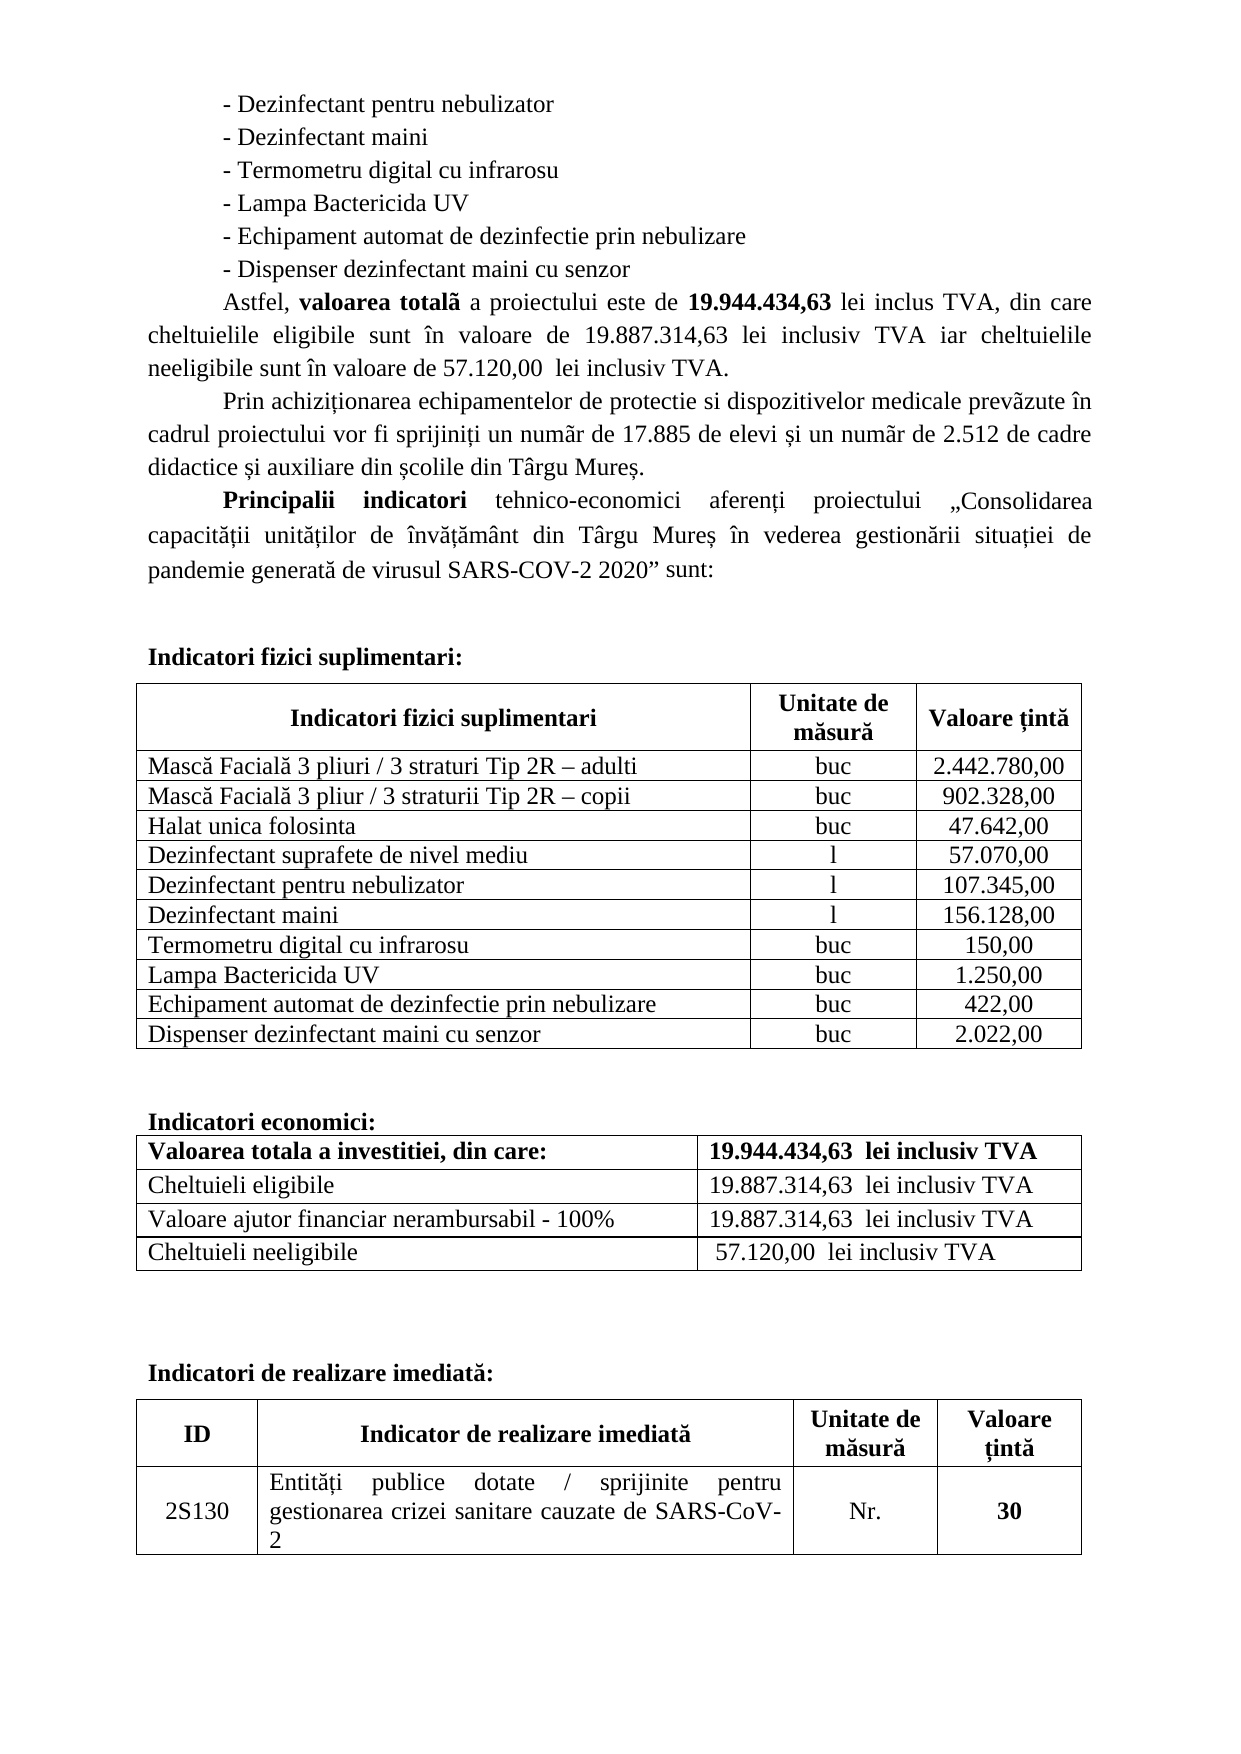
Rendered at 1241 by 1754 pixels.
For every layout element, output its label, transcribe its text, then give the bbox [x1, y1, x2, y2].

table_cell Halat unica folosinta [137, 811, 750, 839]
table_cell buc [751, 1019, 916, 1048]
table_cell l [751, 841, 916, 869]
table_cell Dezinfectant maini [137, 900, 750, 929]
table_cell Mască Facială 3 pliuri / 3 straturi Tip 2R – adulti [137, 751, 750, 780]
text - Echipament automat de dezinfectie prin nebulizare [148, 221, 1093, 249]
table_cell buc [751, 781, 916, 810]
table_cell buc [751, 751, 916, 780]
table_cell 150,00 [917, 930, 1081, 959]
table_cell l [751, 900, 916, 929]
table_cell l [751, 870, 916, 899]
table_cell 47.642,00 [917, 811, 1081, 839]
table_header Unitate de măsură [794, 1400, 937, 1466]
table_cell 422,00 [917, 990, 1081, 1018]
table_header Indicator de realizare imediată [258, 1400, 793, 1466]
table_cell Dispenser dezinfectant maini cu senzor [137, 1019, 750, 1048]
table_cell 156.128,00 [917, 900, 1081, 929]
table_cell Mască Facială 3 pliur / 3 straturii Tip 2R – copii [137, 781, 750, 810]
table_header Valoare țintă [917, 684, 1081, 750]
table_cell 57.070,00 [917, 841, 1081, 869]
table_cell buc [751, 930, 916, 959]
text - Dispenser dezinfectant maini cu senzor [148, 254, 1093, 282]
text Indicatori fizici suplimentari: [148, 642, 1093, 671]
table_cell Valoare ajutor financiar nerambursabil - 100% [137, 1204, 697, 1236]
table_cell Entități publice dotate / sprijinite pentru gestionarea crizei sanitare cauzate de SARS-CoV-2 [258, 1467, 793, 1553]
table_cell Nr. [794, 1467, 937, 1553]
table_cell 2.442.780,00 [917, 751, 1081, 780]
table_cell 57.120,00 lei inclusiv TVA [698, 1238, 1081, 1270]
text - Dezinfectant pentru nebulizator [148, 89, 1093, 117]
table_cell Cheltuieli eligibile [137, 1170, 697, 1203]
table_cell buc [751, 960, 916, 988]
table_cell 30 [938, 1467, 1081, 1553]
table_cell 19.887.314,63 lei inclusiv TVA [698, 1204, 1081, 1236]
text Principalii indicatori tehnico-economici aferenți proiectului „Consolidarea capacității unităților de învățământ din Târgu Mureș în vederea gestionării situației de pandemie generată de virusul SARS-COV-2 2020” sunt: [148, 485, 1093, 583]
table_header Indicatori fizici suplimentari [137, 684, 750, 750]
table_cell 1.250,00 [917, 960, 1081, 988]
table_cell 2S130 [137, 1467, 257, 1553]
table_header Valoarea totala a investitiei, din care: [137, 1136, 697, 1169]
table_header Valoare țintă [938, 1400, 1081, 1466]
text - Lampa Bactericida UV [148, 188, 1093, 216]
table_cell buc [751, 811, 916, 839]
text Indicatori de realizare imediată: [148, 1358, 1093, 1387]
table_cell 2.022,00 [917, 1019, 1081, 1048]
table_cell Dezinfectant suprafete de nivel mediu [137, 841, 750, 869]
text Astfel, valoarea totalã a proiectului este de 19.944.434,63 lei inclus TVA, din care cheltuielile eligibile sunt în valoare de 19.887.314,63 lei inclusiv TVA iar cheltuielile neeligibile sunt în valoare de 57.120,00 lei inclusiv TVA. [148, 287, 1093, 382]
text - Termometru digital cu infrarosu [148, 155, 1093, 183]
table_cell 19.887.314,63 lei inclusiv TVA [698, 1170, 1081, 1203]
table_cell Dezinfectant pentru nebulizator [137, 870, 750, 899]
table_cell Echipament automat de dezinfectie prin nebulizare [137, 990, 750, 1018]
table_cell 902.328,00 [917, 781, 1081, 810]
table_header Unitate de măsură [751, 684, 916, 750]
table_header ID [137, 1400, 257, 1466]
table_cell Lampa Bactericida UV [137, 960, 750, 988]
table_cell Cheltuieli neeligibile [137, 1238, 697, 1270]
table_cell 107.345,00 [917, 870, 1081, 899]
table_cell buc [751, 990, 916, 1018]
table_header 19.944.434,63 lei inclusiv TVA [698, 1136, 1081, 1169]
table_cell Termometru digital cu infrarosu [137, 930, 750, 959]
text Indicatori economici: [148, 1107, 1093, 1135]
text Prin achiziționarea echipamentelor de protectie si dispozitivelor medicale prevãzute în cadrul proiectului vor fi sprijiniți un numãr de 17.885 de elevi și un numãr de 2.512 de cadre didactice și auxiliare din școlile din Târgu Mureș. [148, 386, 1093, 481]
text - Dezinfectant maini [148, 122, 1093, 150]
